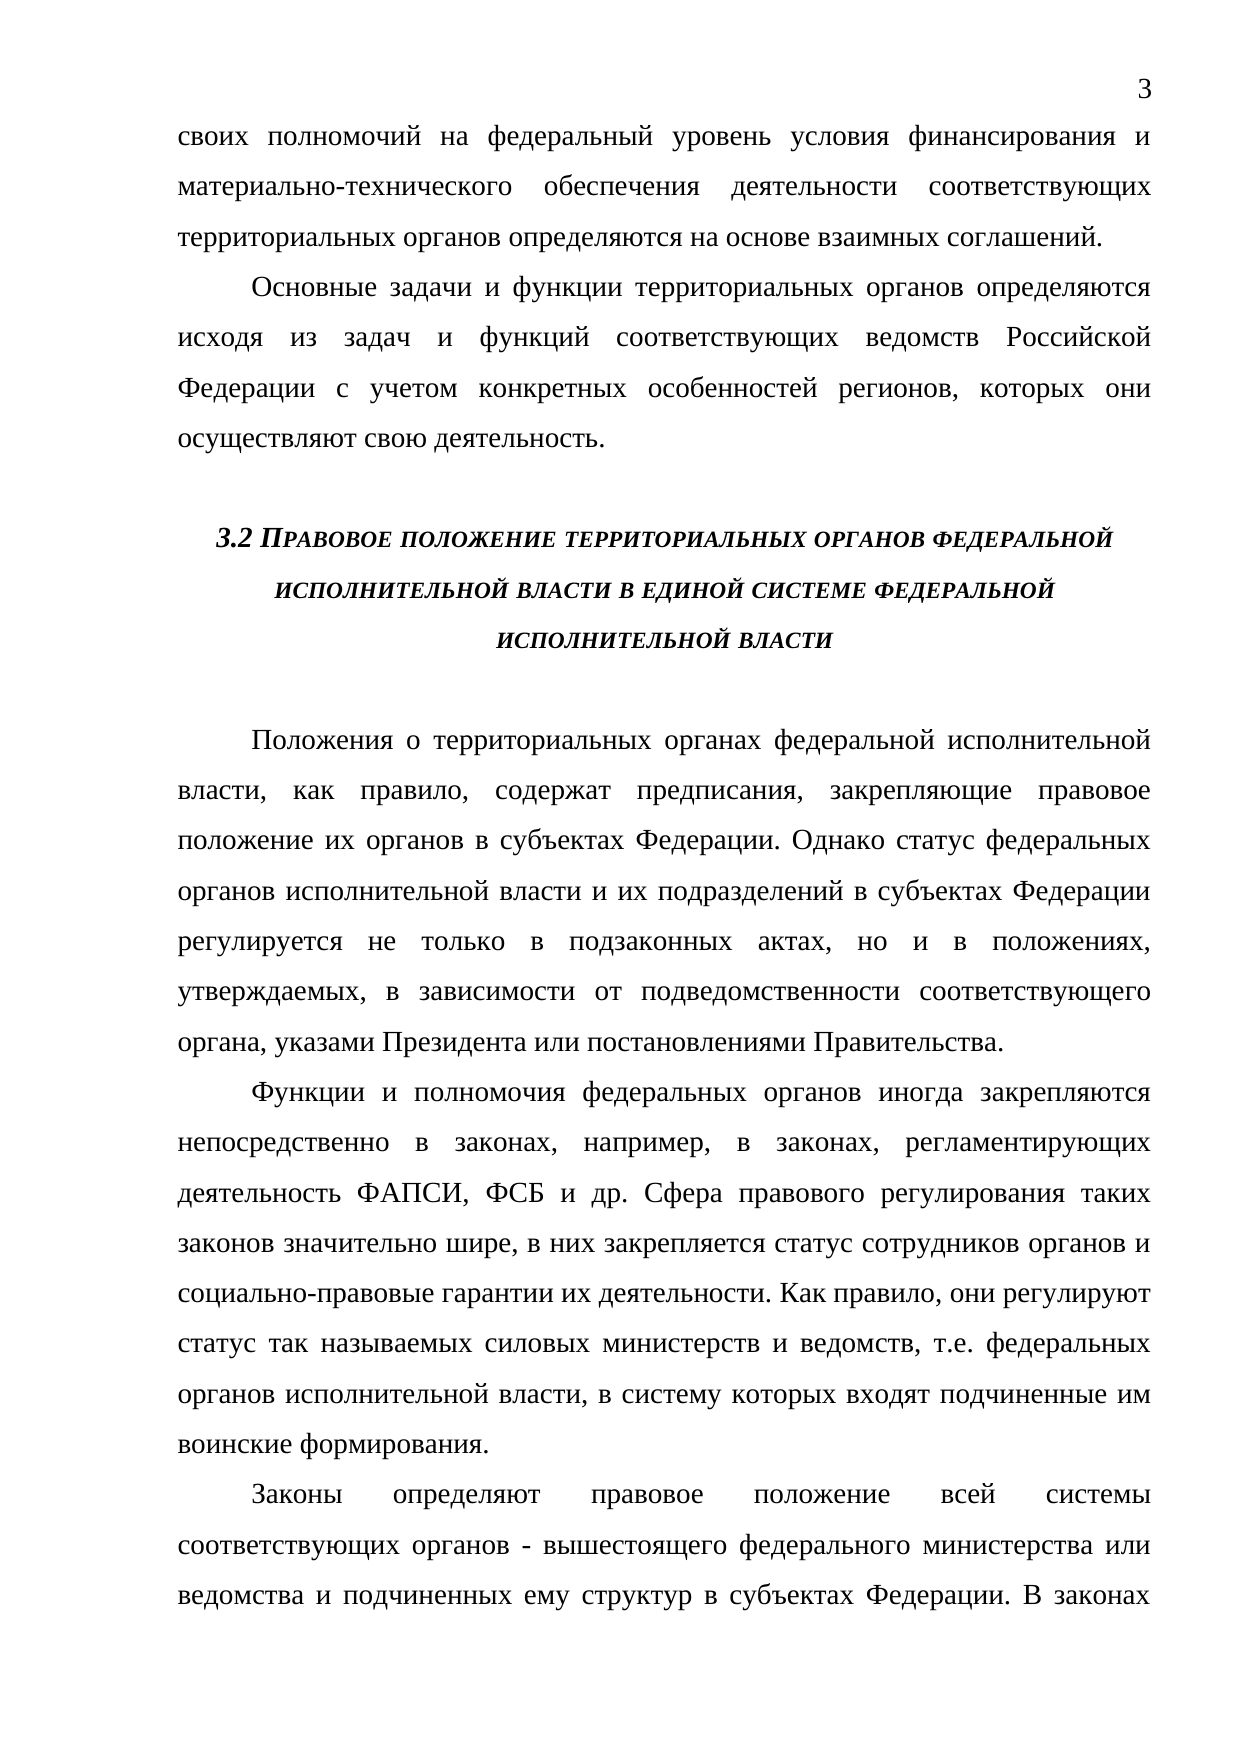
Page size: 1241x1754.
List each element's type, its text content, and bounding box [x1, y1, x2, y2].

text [177, 118, 1152, 252]
text Основные задачи и функции территориальных органов определяются исходя из задач и функций соответствующих ведомств Российской Федерации с учетом конкретных особенностей регионов, которых они осуществляют свою деятельность. [177, 269, 1152, 453]
subtitle 3.2 Правовое положение территориальных органов федеральной исполнительной власти в единой системе федеральной исполнительной власти [177, 521, 1152, 655]
text Функции и полномочия федеральных органов иногда закрепляются непосредственно в законах, например, в законах, регламентирующих деятельность ФАПСИ, ФСБ и др. Сфера правового регулирования таких законов значительно шире, в них закрепляется статус сотрудников органов и социально-правовые гарантии их деятельности. Как правило, они регулируют статус так называемых силовых министерств и ведомств, т.е. федеральных органов исполнительной власти, в систему которых входят подчиненные им воинские формирования. [177, 1074, 1152, 1460]
text Положения о территориальных органах федеральной исполнительной власти, как правило, содержат предписания, закрепляющие правовое положение их органов в субъектах Федерации. Однако статус федеральных органов исполнительной власти и их подразделений в субъектах Федерации регулируется не только в подзаконных актах, но и в положениях, утверждаемых, в зависимости от подведомственности соответствующего органа, указами Президента или постановлениями Правительства. [177, 722, 1152, 1057]
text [177, 1477, 1152, 1611]
